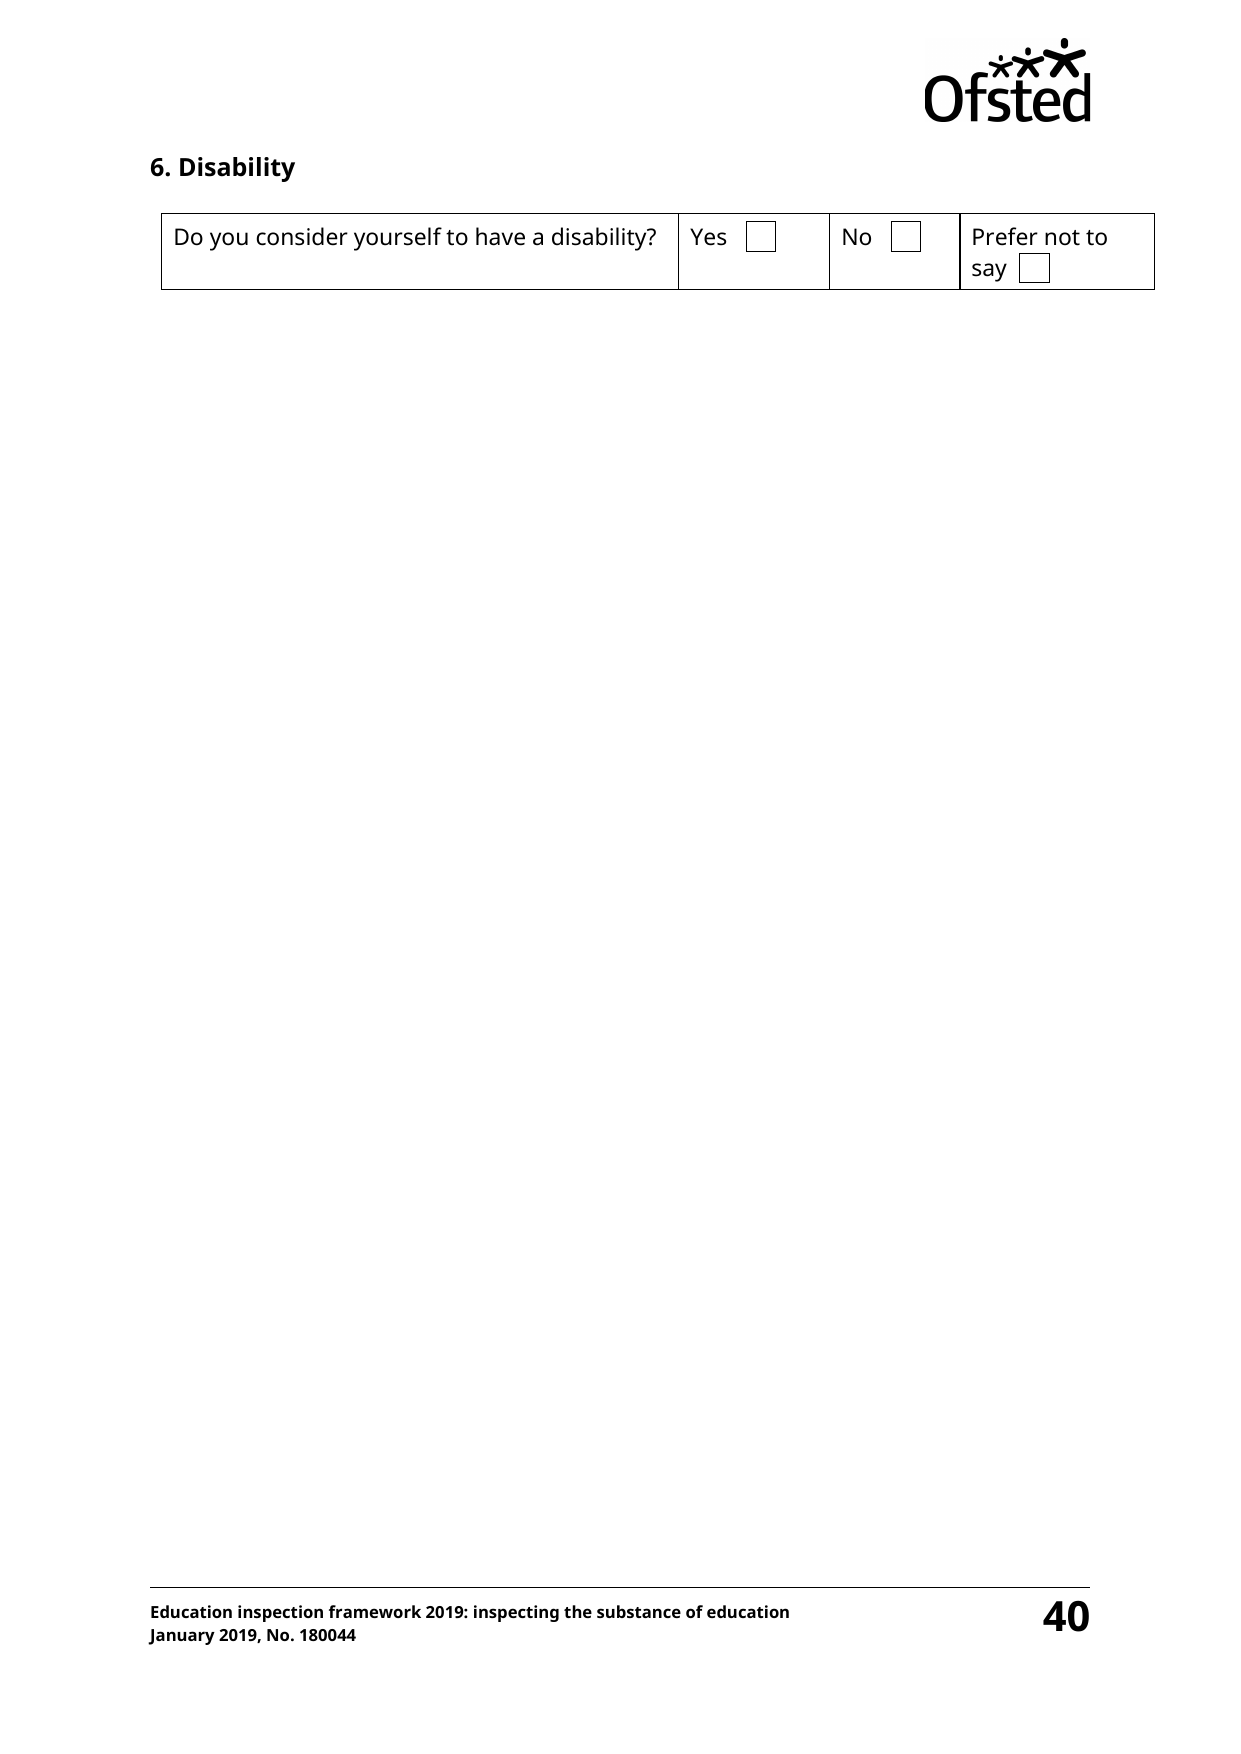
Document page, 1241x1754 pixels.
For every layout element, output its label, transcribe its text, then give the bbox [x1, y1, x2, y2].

table_header Prefer not to say [961, 214, 1154, 289]
table_header Yes [679, 214, 829, 289]
text 6. Disability [150, 150, 1090, 184]
picture [925, 38, 1091, 122]
table_header No [830, 214, 959, 289]
table_header Do you consider yourself to have a disability? [162, 214, 678, 289]
